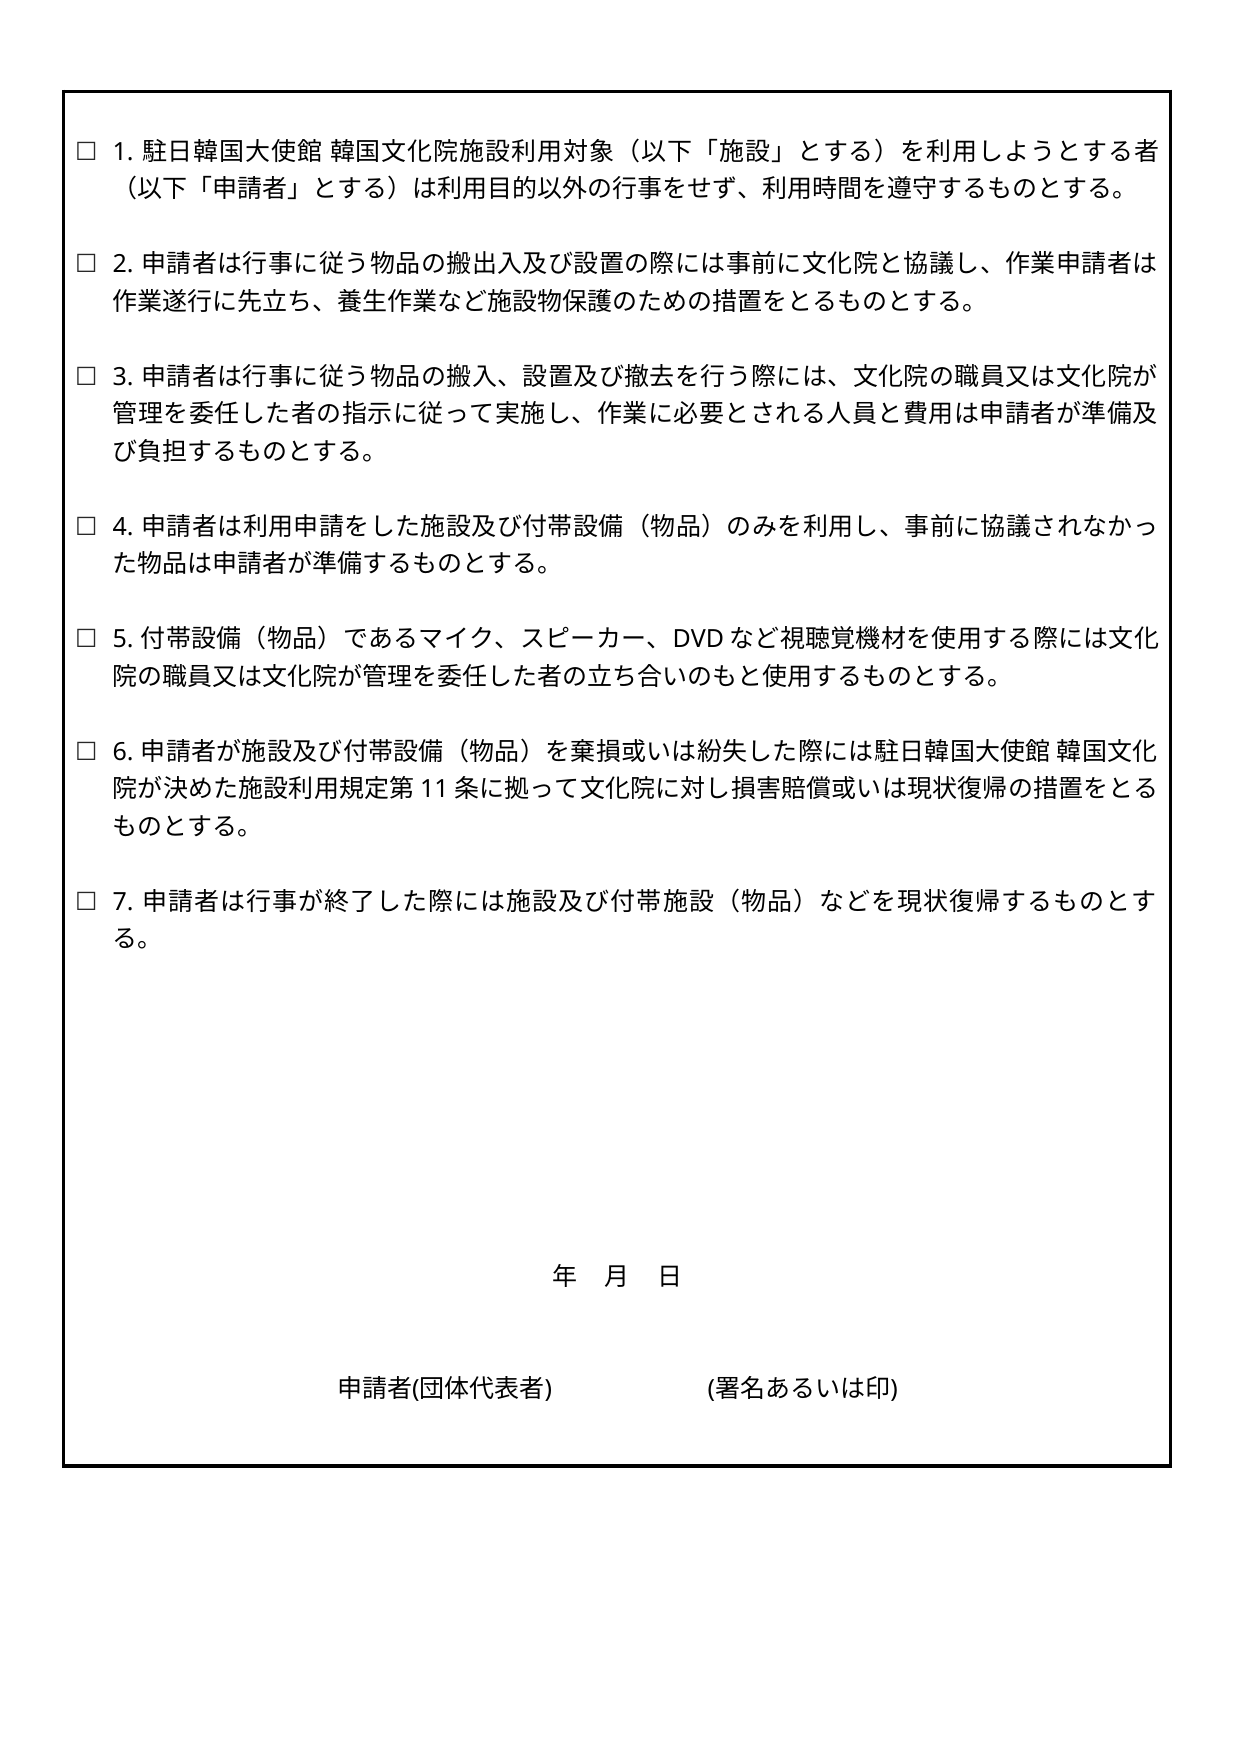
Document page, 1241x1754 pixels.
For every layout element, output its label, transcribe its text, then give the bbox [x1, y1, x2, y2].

table_header 1. 駐日韓国大使館 韓国文化院施設利用対象（以下「施設」とする）を利用しようとする者（以下「申請者」とする）は利用目的以外の行事をせず、利用時間を遵守するものとする。 2. 申請者は行事に従う物品の搬出入及び設置の際には事前に文化院と協議し、作業申請者は作業遂行に先立ち、養生作業など施設物保護のための措置をとるものとする。 3. 申請者は行事に従う物品の搬入、設置及び撤去を行う際には、文化院の職員又は文化院が管理を委任した者の指示に従って実施し、作業に必要とされる人員と費用は申請者が準備及び負担するものとする。 4. 申請者は利用申請をした施設及び付帯設備（物品）のみを利用し、事前に協議されなかった物品は申請者が準備するものとする。 5. 付帯設備（物品）であるマイク、スピーカー、DVDなど視聴覚機材を使用する際には文化院の職員又は文化院が管理を委任した者の立ち合いのもと使用するものとする。 6. 申請者が施設及び付帯設備（物品）を棄損或いは紛失した際には駐日韓国大使館 韓国文化院が決めた施設利用規定第11条に拠って文化院に対し損害賠償或いは現状復帰の措置をとるものとする。 7. 申請者は行事が終了した際には施設及び付帯施設（物品）などを現状復帰するものとする。 年 月 日 申請者(団体代表者) (署名あるいは印) [65, 93, 1169, 1464]
